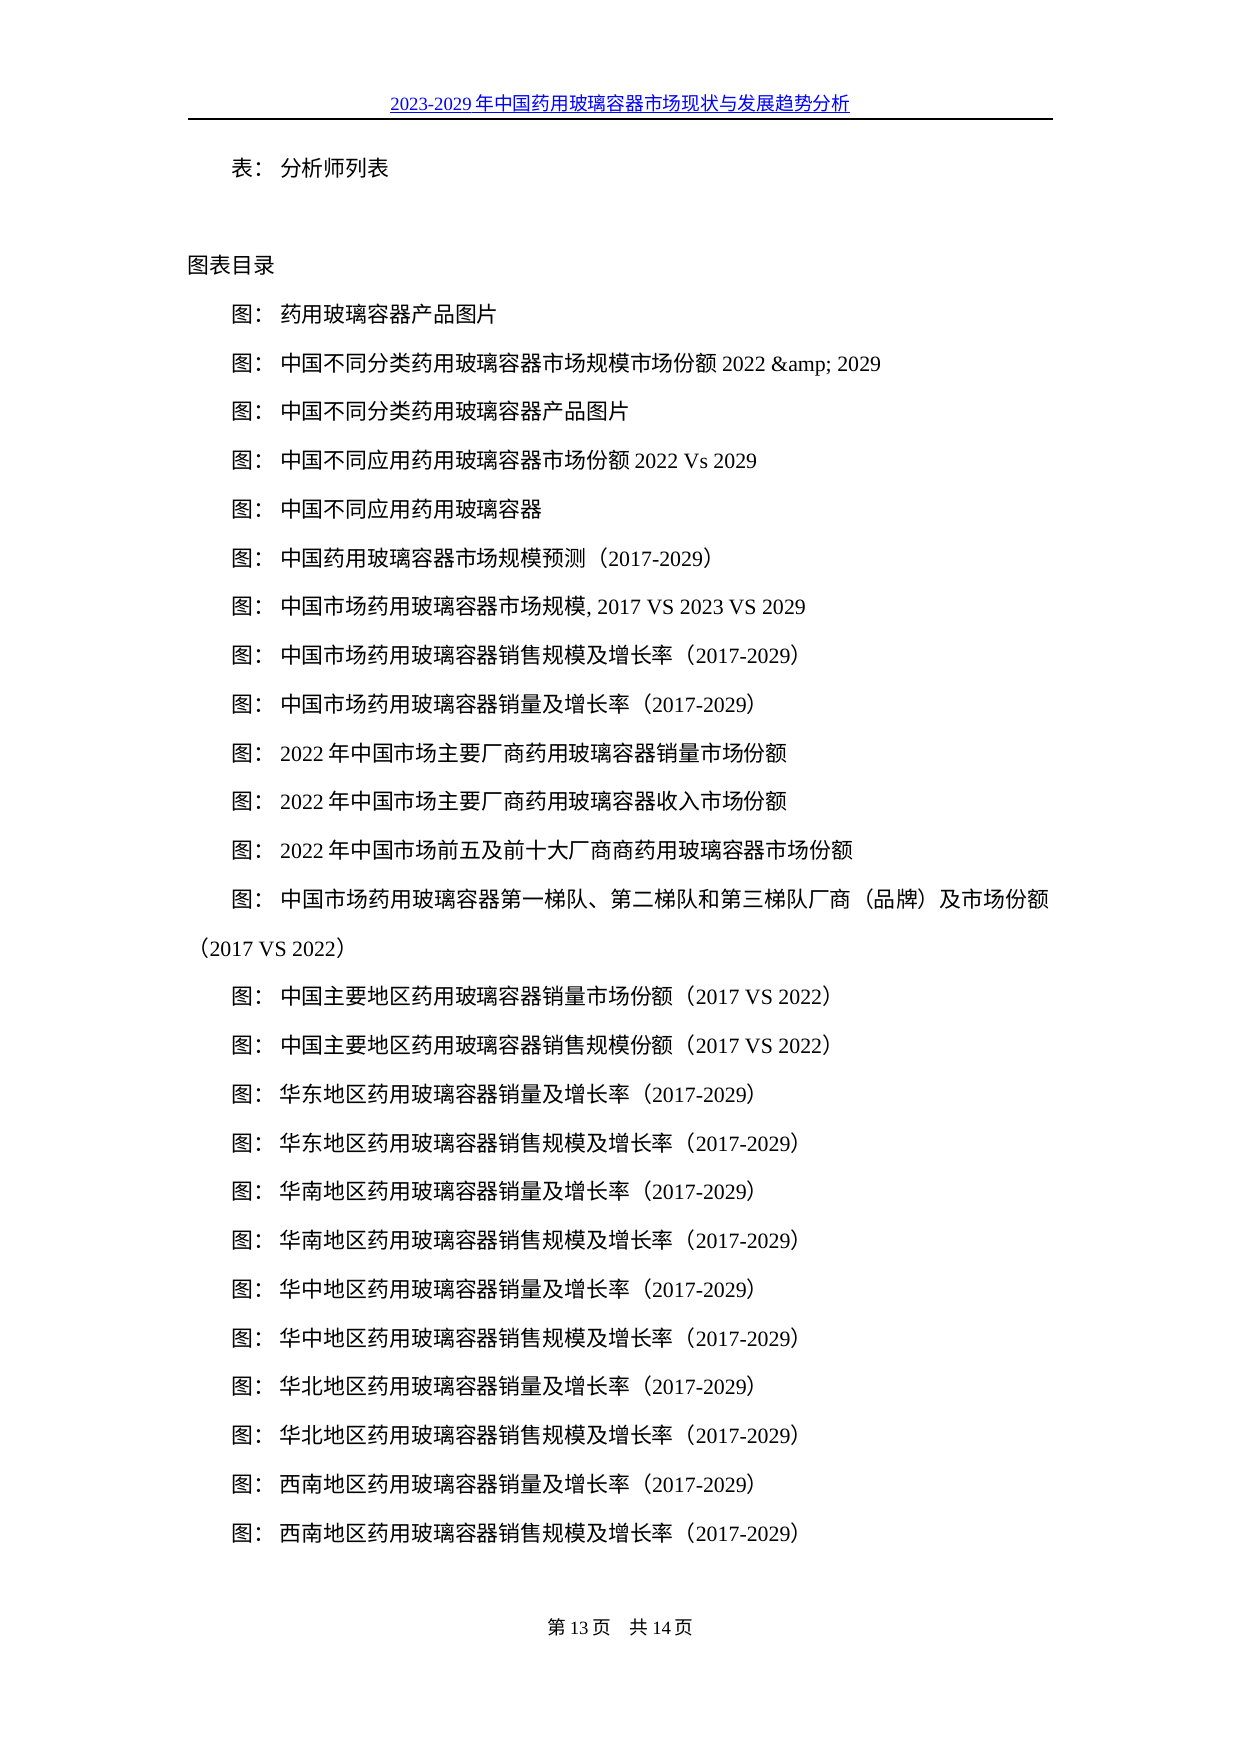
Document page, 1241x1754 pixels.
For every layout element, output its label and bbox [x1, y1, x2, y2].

text [187, 150, 1053, 1548]
